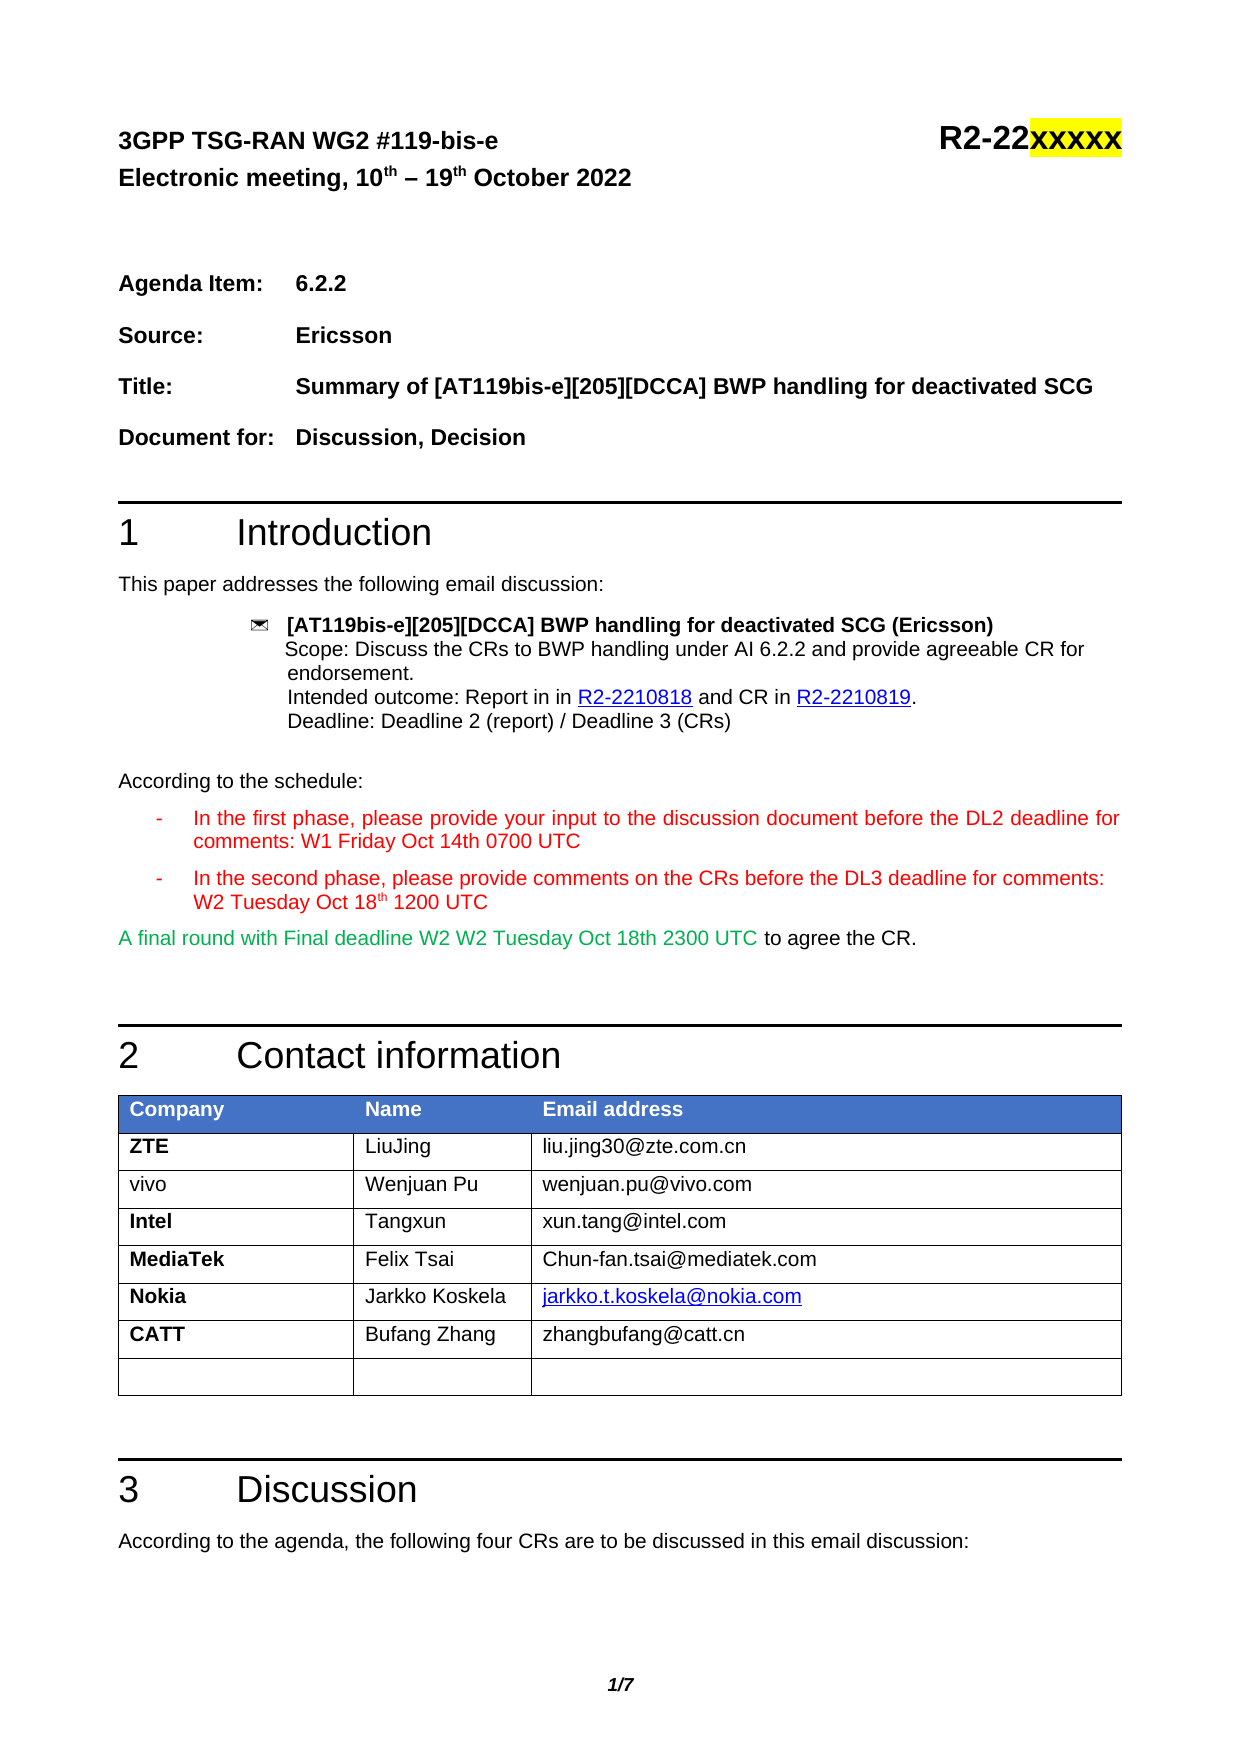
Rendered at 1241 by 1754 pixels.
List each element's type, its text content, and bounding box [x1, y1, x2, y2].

text According to the agenda, the following four CRs are to be discussed in this email discussion: [118, 1529, 1122, 1553]
table_cell jarkko.t.koskela@nokia.com [532, 1284, 1121, 1320]
table_cell Intel [119, 1209, 353, 1245]
table_cell Tangxun [354, 1209, 531, 1245]
text Intended outcome: Report in in R2-2210818 and CR in R2-2210819. [249, 684, 1122, 708]
table_cell MediaTek [119, 1246, 353, 1283]
list In the first phase, please provide your input to the discussion document before the DL2 deadline for comments: W1 Friday Oct 14th 0700 UTC [156, 805, 1122, 853]
table_cell Wenjuan Pu [354, 1171, 531, 1208]
text Document for: Discussion, Decision [118, 424, 1122, 451]
subtitle 3 Discussion [118, 1461, 1122, 1510]
table_cell Jarkko Koskela [354, 1284, 531, 1320]
text A final round with Final deadline W2 W2 Tuesday Oct 18th 2300 UTC to agree the CR. [118, 926, 1122, 950]
table_cell Nokia [119, 1284, 353, 1320]
table_cell [119, 1359, 353, 1395]
subtitle 2 Contact information [118, 1027, 1122, 1077]
text Scope: Discuss the CRs to BWP handling under AI 6.2.2 and provide agreeable CR for endorsement. [249, 637, 1122, 684]
table_cell LiuJing [354, 1134, 531, 1170]
table_header Email address [531, 1096, 1121, 1133]
text Agenda Item: 6.2.2 [118, 270, 1122, 297]
table_header Company [119, 1096, 354, 1133]
table_cell Bufang Zhang [354, 1321, 531, 1358]
table_cell xun.tang@intel.com [532, 1209, 1121, 1245]
table_cell vivo [119, 1171, 353, 1208]
table_cell Felix Tsai [354, 1246, 531, 1283]
table_cell Chun-fan.tsai@mediatek.com [532, 1246, 1121, 1283]
table_cell [532, 1359, 1121, 1395]
text Deadline: Deadline 2 (report) / Deadline 3 (CRs) [249, 708, 1122, 732]
subtitle 1 Introduction [118, 504, 1122, 553]
table_cell zhangbufang@catt.cn [532, 1321, 1121, 1358]
text This paper addresses the following email discussion: [118, 572, 1122, 596]
text Title: Summary of [AT119bis-e][205][DCCA] BWP handling for deactivated SCG [118, 373, 1122, 399]
text According to the schedule: [118, 769, 1122, 793]
table_cell wenjuan.pu@vivo.com [532, 1171, 1121, 1208]
text 3GPP TSG-RAN WG2 #119-bis-e R2-22xxxxx [118, 118, 1030, 157]
table_header Name [354, 1096, 531, 1133]
table_cell ZTE [119, 1134, 353, 1170]
table_cell liu.jing30@zte.com.cn [532, 1134, 1121, 1170]
text [AT119bis-e][205][DCCA] BWP handling for deactivated SCG (Ericsson) [249, 613, 1122, 637]
table_cell CATT [119, 1321, 353, 1358]
table_cell [354, 1359, 531, 1395]
text Source: Ericsson [118, 322, 1122, 348]
list In the second phase, please provide comments on the CRs before the DL3 deadline for comments: W2 Tuesday Oct 18th 1200 UTC [156, 866, 1122, 914]
text Electronic meeting, 10th – 19th October 2022 [118, 163, 1122, 192]
